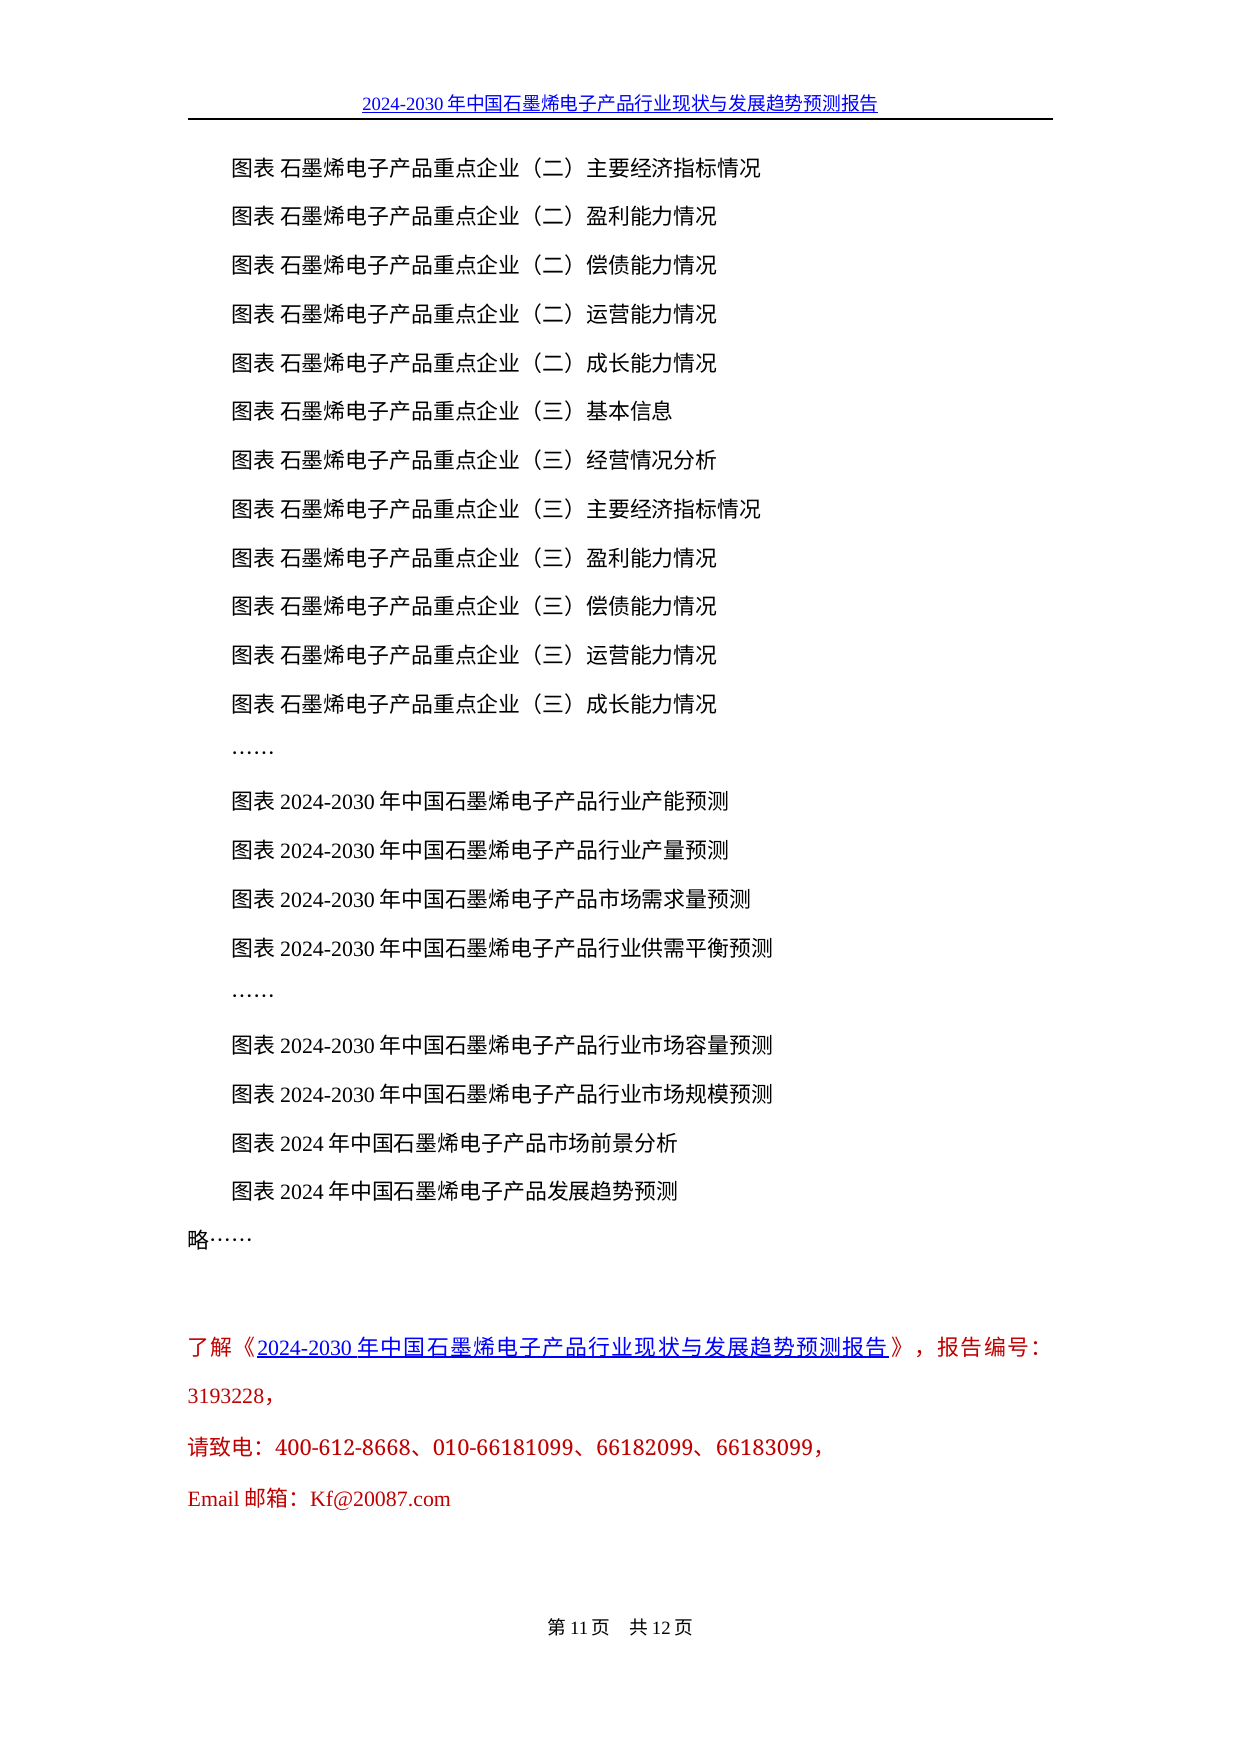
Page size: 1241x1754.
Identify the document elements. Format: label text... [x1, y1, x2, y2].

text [187, 150, 1053, 1255]
text 请致电：400-612-8668、010-66181099、66182099、66183099， [187, 1429, 1053, 1462]
text Email邮箱：Kf@20087.com [187, 1481, 1053, 1513]
text 了解《2024-2030年中国石墨烯电子产品行业现状与发展趋势预测报告》，报告编号：3193228， [187, 1329, 1053, 1410]
